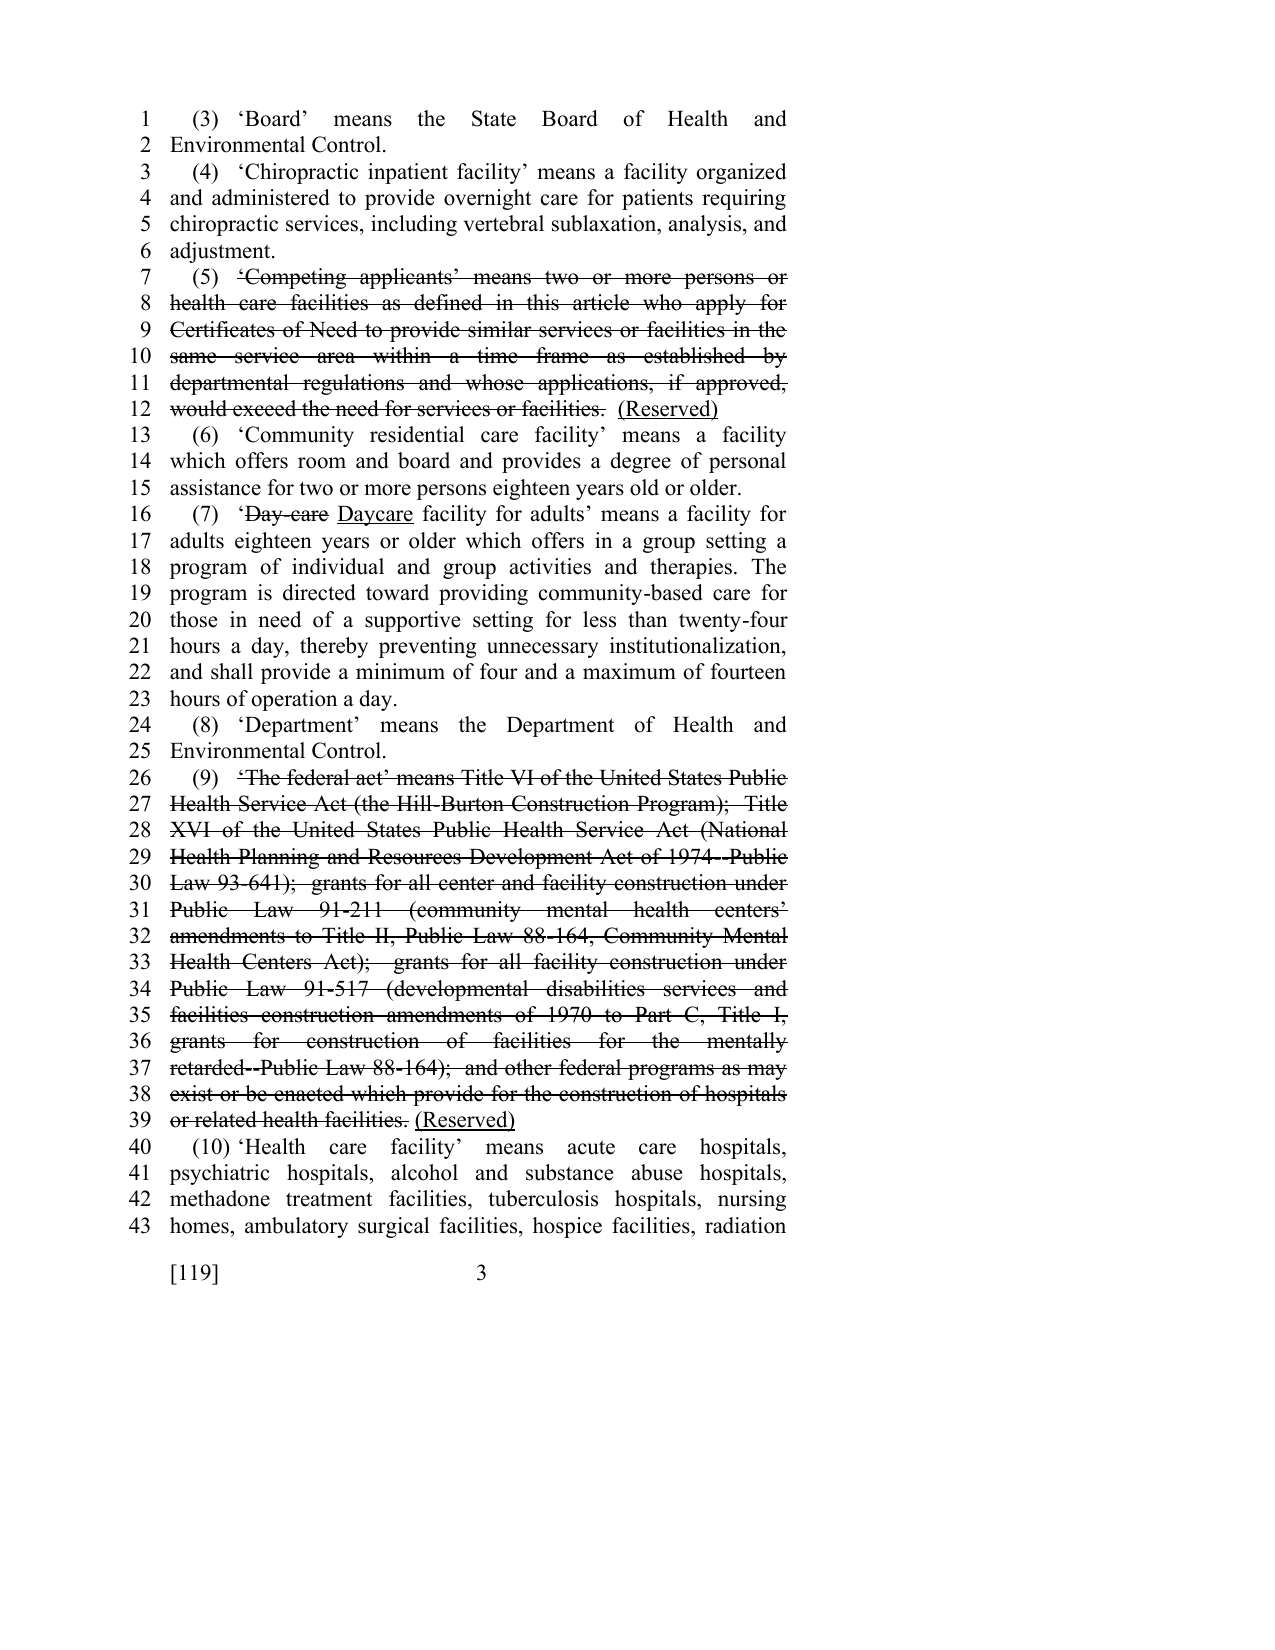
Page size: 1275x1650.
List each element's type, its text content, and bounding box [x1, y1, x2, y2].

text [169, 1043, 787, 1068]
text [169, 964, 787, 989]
text (5) ‘Competing applicants’ means two or more persons or health care facilities as defined in this article who apply for Certificates of Need to provide similar services or facilities in the same service area within a time frame as established by departmental regulations and whose applications, if approved, would exceed the need for services or facilities. (Reserved) [169, 384, 787, 421]
text (3) ‘Board’ means the State Board of Health and Environmental Control. [169, 105, 787, 158]
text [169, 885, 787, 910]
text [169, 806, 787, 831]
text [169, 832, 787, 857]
text (5) ‘Competing applicants’ means two or more persons or health care facilities as defined in this article who apply for Certificates of Need to provide similar services or facilities in the same service area within a time frame as established by departmental regulations and whose applications, if approved, would exceed the need for services or facilities. (Reserved) [169, 263, 787, 304]
text (6) ‘Community residential care facility’ means a facility which offers room and board and provides a degree of personal assistance for two or more persons eighteen years old or older. [169, 421, 787, 500]
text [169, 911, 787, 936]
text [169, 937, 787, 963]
text (4) ‘Chiropractic inpatient facility’ means a facility organized and administered to provide overnight care for patients requiring chiropractic services, including vertebral sublaxation, analysis, and adjustment. [169, 158, 787, 263]
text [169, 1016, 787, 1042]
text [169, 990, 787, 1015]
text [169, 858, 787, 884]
text (8) ‘Department’ means the Department of Health and Environmental Control. [169, 711, 787, 764]
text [169, 1133, 787, 1238]
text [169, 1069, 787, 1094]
text (7) ‘Day-care Daycare facility for adults’ means a facility for adults eighteen years or older which offers in a group setting a program of individual and group activities and therapies. The program is directed toward providing community-based care for those in need of a supportive setting for less than twenty-four hours a day, thereby preventing unnecessary institutionalization, and shall provide a minimum of four and a maximum of fourteen hours of operation a day. [169, 500, 787, 711]
